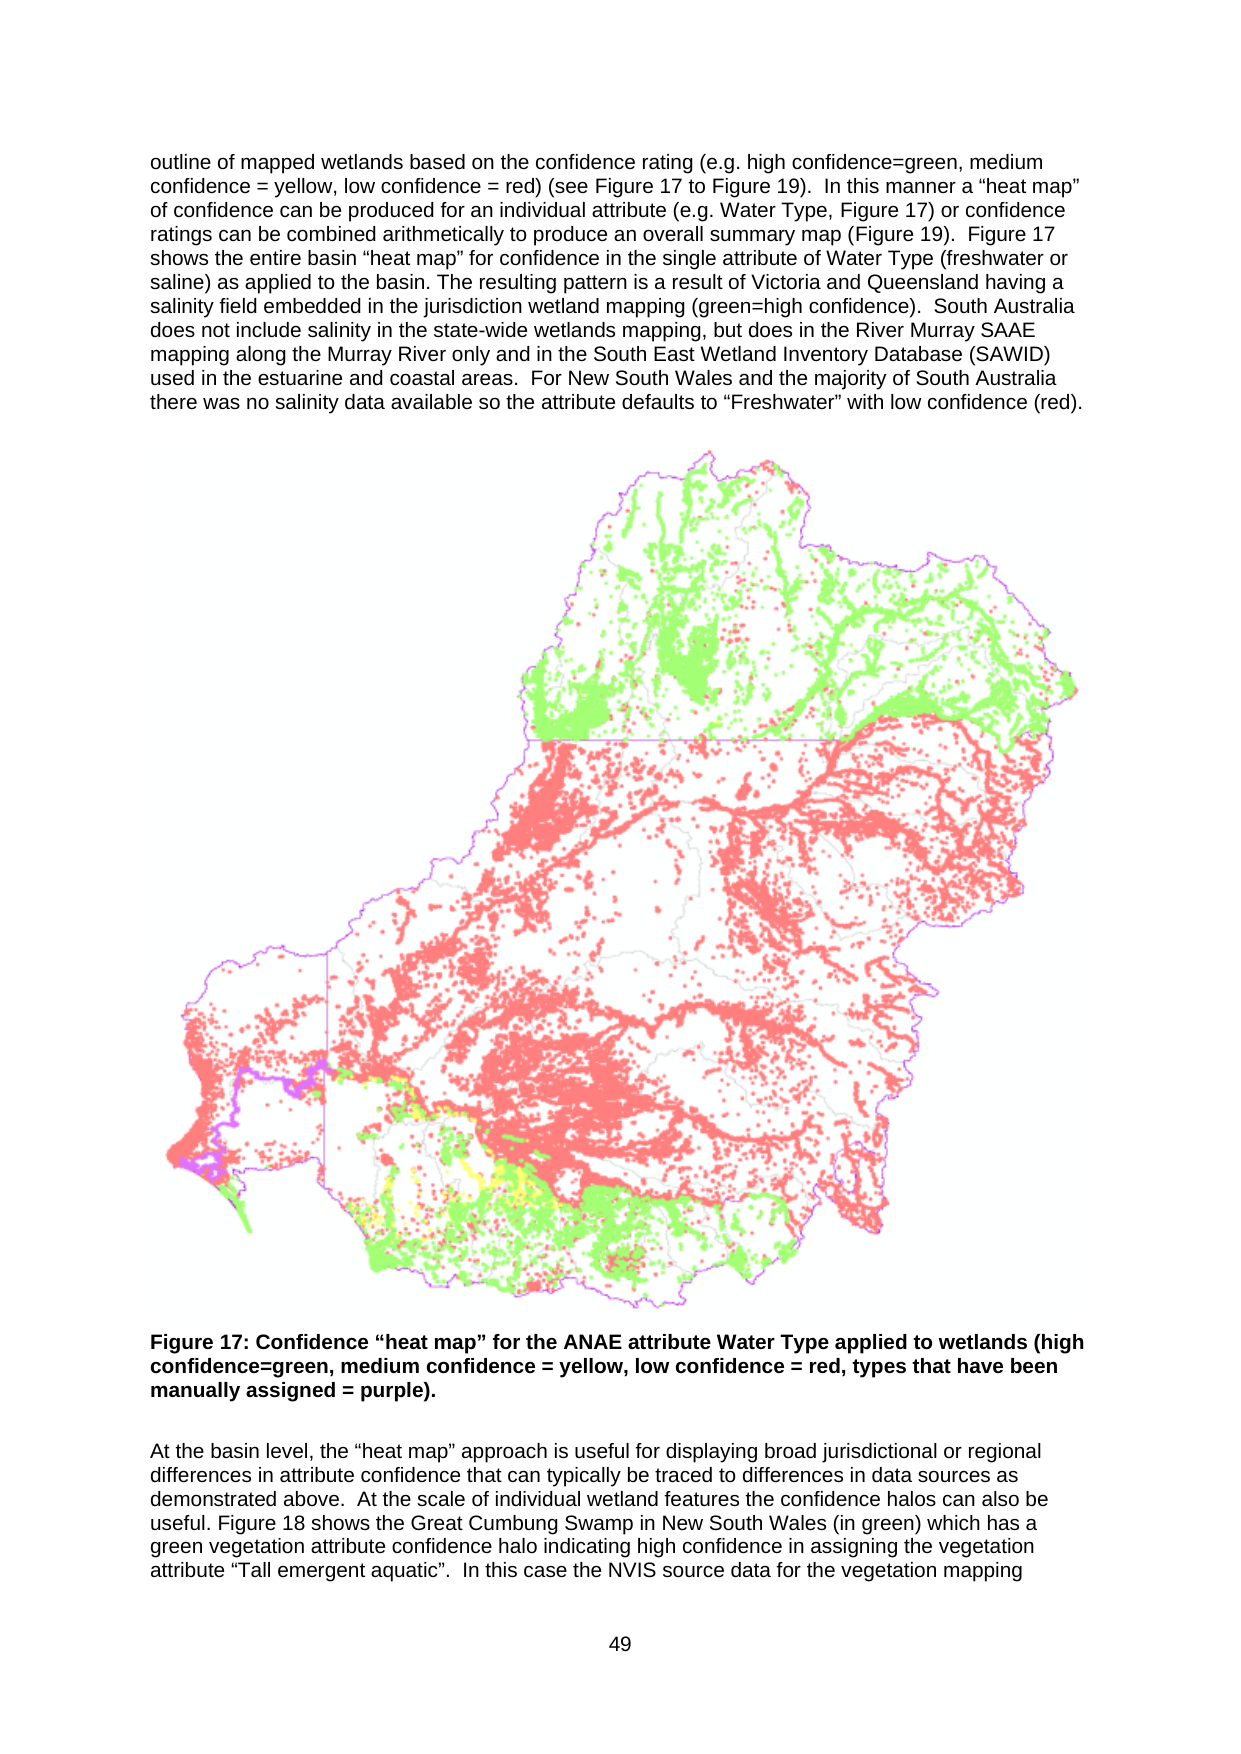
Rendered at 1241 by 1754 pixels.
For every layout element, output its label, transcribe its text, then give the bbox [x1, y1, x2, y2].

text Figure 17: Confidence “heat map” for the ANAE attribute Water Type applied to wetlands (high confidence=green, medium confidence = yellow, low confidence = red, types that have been manually assigned = purple). [150, 1330, 1090, 1402]
picture [150, 450, 1082, 1318]
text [150, 1438, 1090, 1582]
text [150, 150, 1090, 413]
